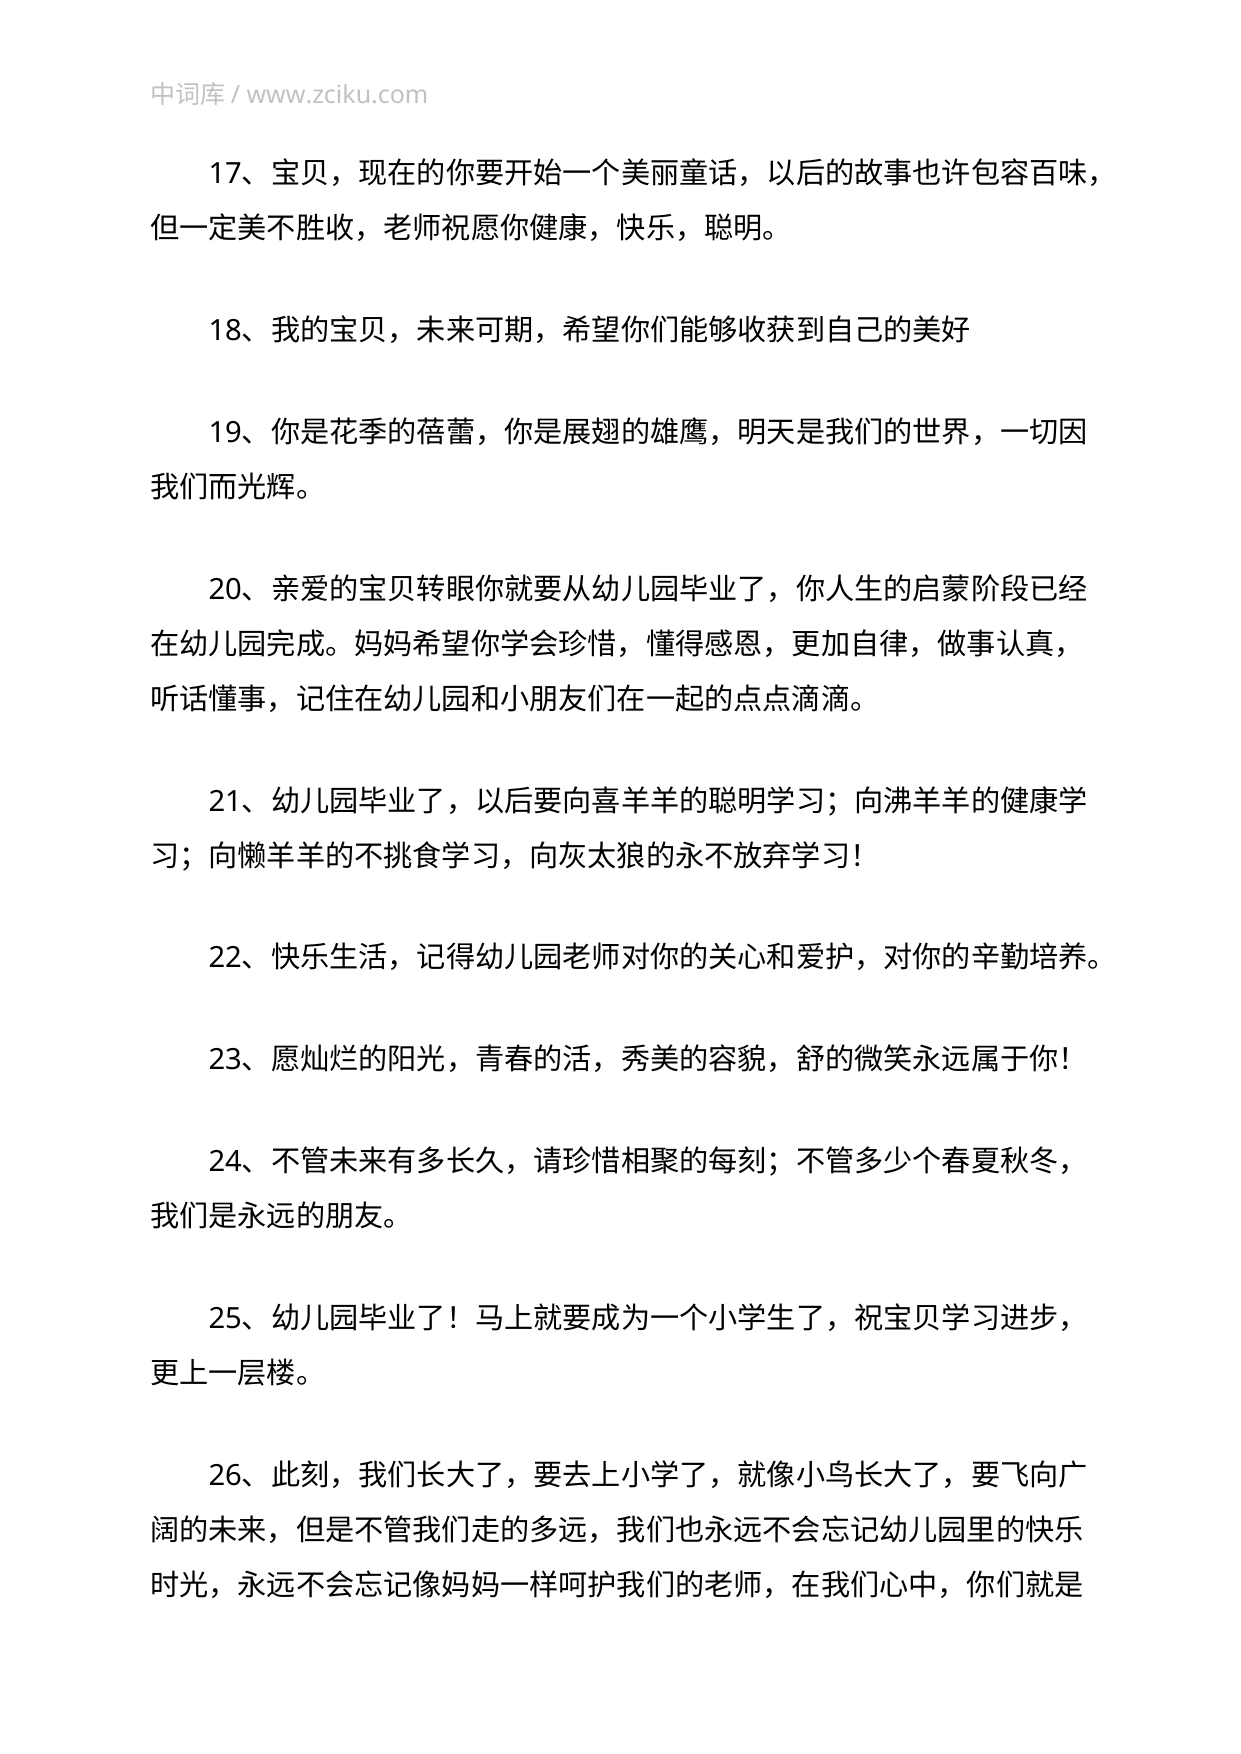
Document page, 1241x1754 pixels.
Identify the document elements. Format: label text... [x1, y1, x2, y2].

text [150, 1451, 1090, 1604]
text 25、幼儿园毕业了！马上就要成为一个小学生了，祝宝贝学习进步，更上一层楼。 [150, 1295, 1090, 1392]
text 17、宝贝，现在的你要开始一个美丽童话，以后的故事也许包容百味，但一定美不胜收，老师祝愿你健康，快乐，聪明。 [150, 150, 1090, 247]
text 18、我的宝贝，未来可期，希望你们能够收获到自己的美好 [150, 307, 1090, 349]
text 24、不管未来有多长久，请珍惜相聚的每刻；不管多少个春夏秋冬，我们是永远的朋友。 [150, 1138, 1090, 1235]
text 21、幼儿园毕业了，以后要向喜羊羊的聪明学习；向沸羊羊的健康学习；向懒羊羊的不挑食学习，向灰太狼的永不放弃学习！ [150, 777, 1090, 874]
text 20、亲爱的宝贝转眼你就要从幼儿园毕业了，你人生的启蒙阶段已经在幼儿园完成。妈妈希望你学会珍惜，懂得感恩，更加自律，做事认真，听话懂事，记住在幼儿园和小朋友们在一起的点点滴滴。 [150, 566, 1090, 718]
text 19、你是花季的蓓蕾，你是展翅的雄鹰，明天是我们的世界，一切因我们而光辉。 [150, 409, 1090, 506]
text 22、快乐生活，记得幼儿园老师对你的关心和爱护，对你的辛勤培养。 [150, 934, 1090, 976]
text 23、愿灿烂的阳光，青春的活，秀美的容貌，舒的微笑永远属于你！ [150, 1036, 1090, 1078]
